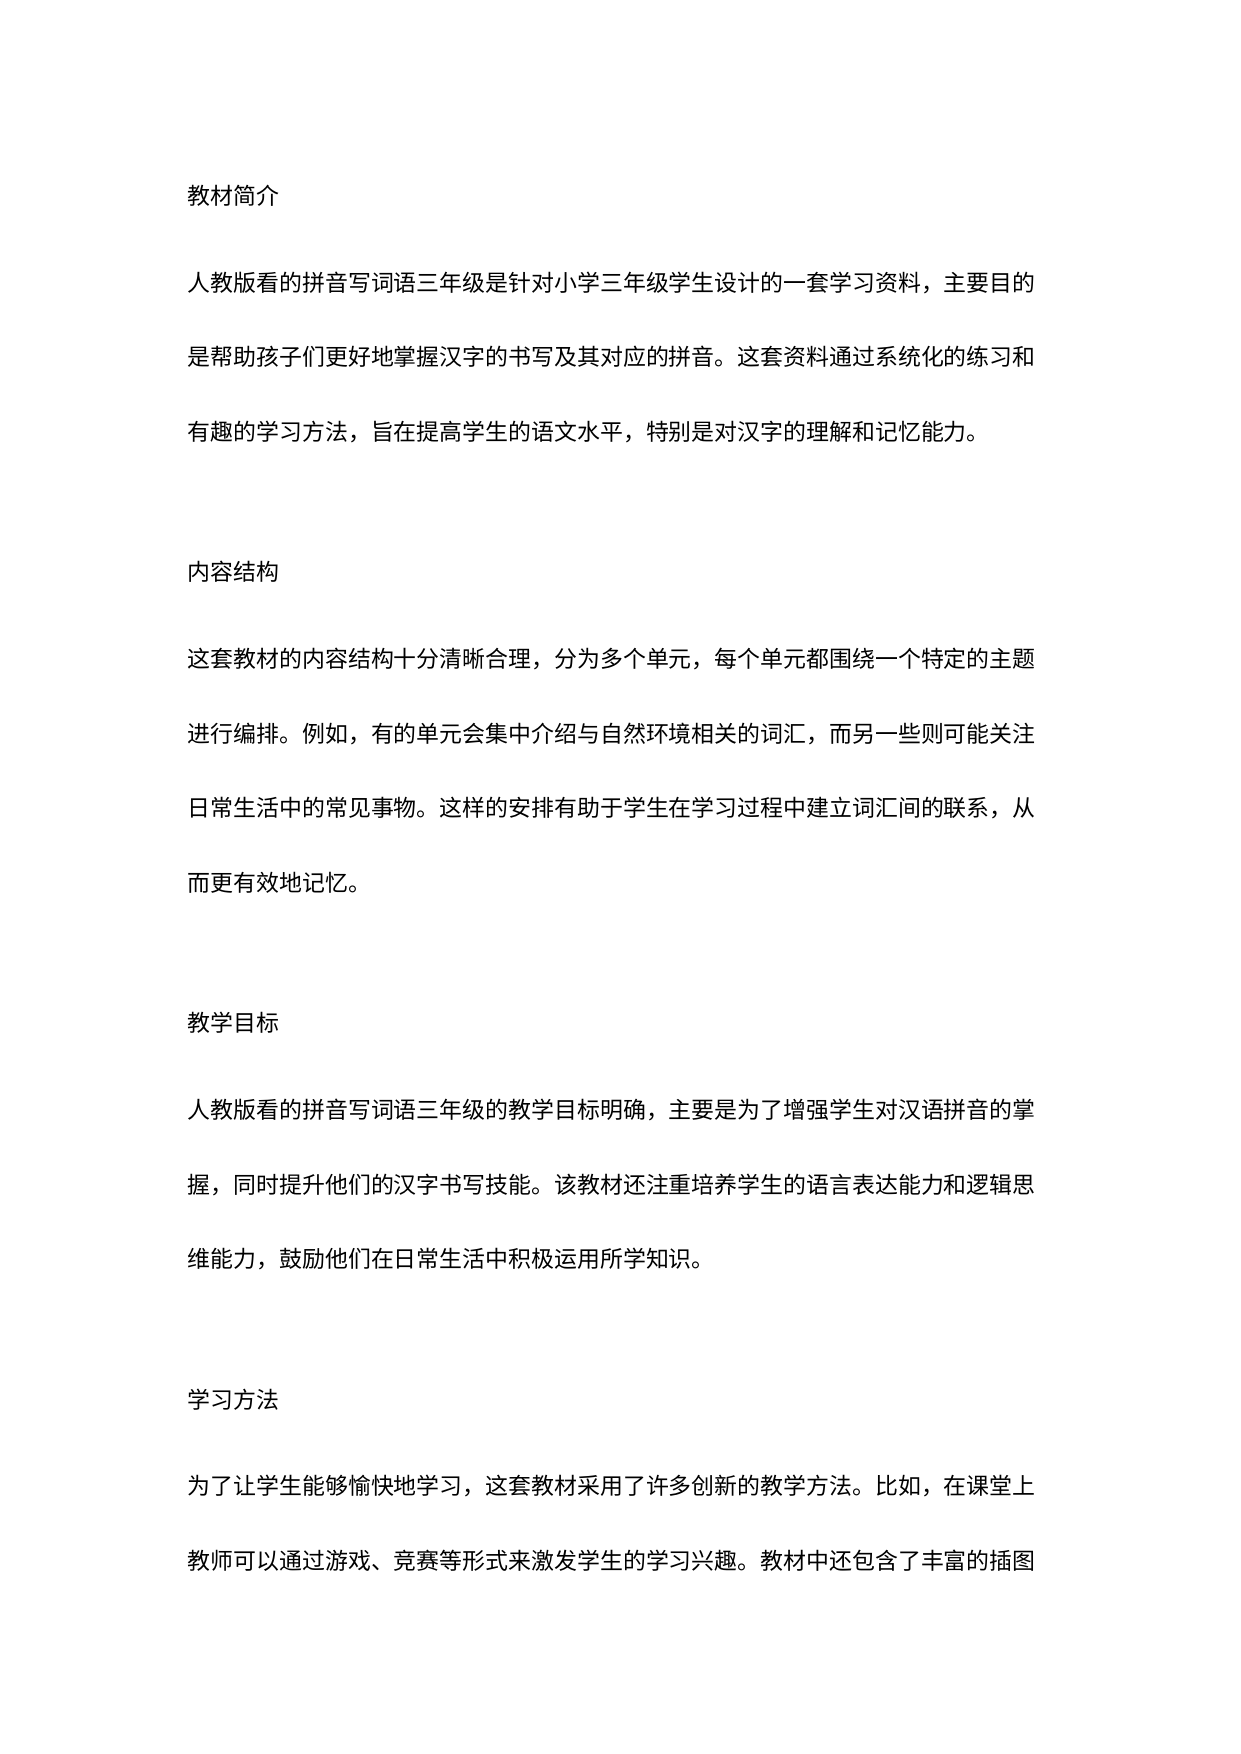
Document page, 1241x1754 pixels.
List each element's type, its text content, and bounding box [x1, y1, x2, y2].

text 这套教材的内容结构十分清晰合理，分为多个单元，每个单元都围绕一个特定的主题进行编排。例如，有的单元会集中介绍与自然环境相关的词汇，而另一些则可能关注日常生活中的常见事物。这样的安排有助于学生在学习过程中建立词汇间的联系，从而更有效地记忆。 [187, 625, 1053, 914]
text 人教版看的拼音写词语三年级的教学目标明确，主要是为了增强学生对汉语拼音的掌握，同时提升他们的汉字书写技能。该教材还注重培养学生的语言表达能力和逻辑思维能力，鼓励他们在日常生活中积极运用所学知识。 [187, 1076, 1053, 1290]
text 学习方法 [187, 1366, 1053, 1431]
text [187, 1452, 1053, 1592]
text 教学目标 [187, 989, 1053, 1054]
text 人教版看的拼音写词语三年级是针对小学三年级学生设计的一套学习资料，主要目的是帮助孩子们更好地掌握汉字的书写及其对应的拼音。这套资料通过系统化的练习和有趣的学习方法，旨在提高学生的语文水平，特别是对汉字的理解和记忆能力。 [187, 248, 1053, 463]
text 教材简介 [187, 162, 1053, 227]
text 内容结构 [187, 538, 1053, 603]
